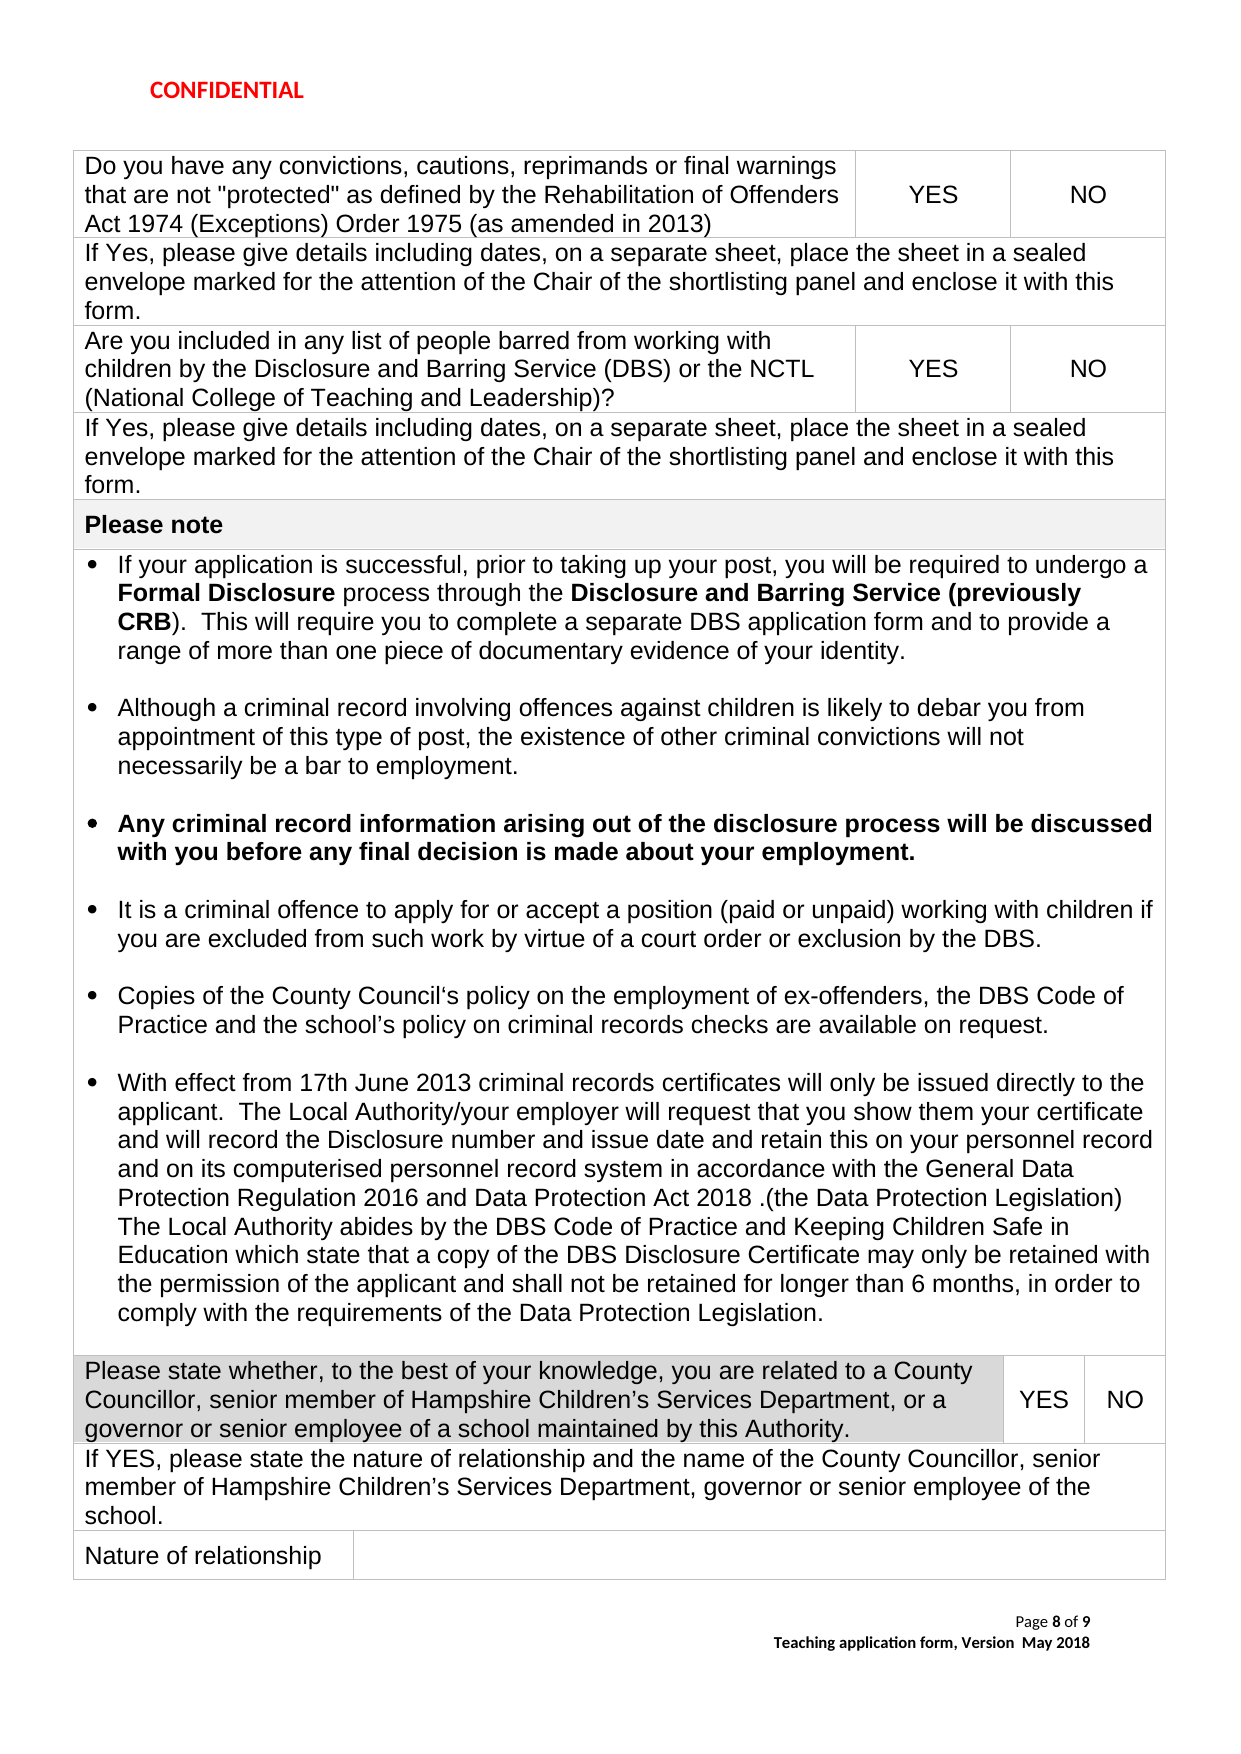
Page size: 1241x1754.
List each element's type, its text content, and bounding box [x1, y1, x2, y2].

table_cell Nature of relationship [74, 1531, 353, 1579]
table_cell Please state whether, to the best of your knowledge, you are related to a County Councillor, senior member of Hampshire Children’s Services Department, or a governor or senior employee of a school maintained by this Authority. [74, 1356, 1003, 1442]
table_cell NO [1085, 1356, 1165, 1442]
table_cell If your application is successful, prior to taking up your post, you will be required to undergo a Formal Disclosure process through the Disclosure and Barring Service (previously CRB). This will require you to complete a separate DBS application form and to provide a range of more than one piece of documentary evidence of your identity. Although a criminal record involving offences against children is likely to debar you from appointment of this type of post, the existence of other criminal convictions will not necessarily be a bar to employment. Any criminal record information arising out of the disclosure process will be discussed with you before any final decision is made about your employment. It is a criminal offence to apply for or accept a position (paid or unpaid) working with children if you are excluded from such work by virtue of a court order or exclusion by the DBS. Copies of the County Council‘s policy on the employment of ex-offenders, the DBS Code of Practice and the school’s policy on criminal records checks are available on request. With effect from 17th June 2013 criminal records certificates will only be issued directly to the applicant. The Local Authority/your employer will request that you show them your certificate and will record the Disclosure number and issue date and retain this on your personnel record and on its computerised personnel record system in accordance with the General Data Protection Regulation 2016 and Data Protection Act 2018 .(the Data Protection Legislation) The Local Authority abides by the DBS Code of Practice and Keeping Children Safe in Education which state that a copy of the DBS Disclosure Certificate may only be retained with the permission of the applicant and shall not be retained for longer than 6 months, in order to comply with the requirements of the Data Protection Legislation. [74, 550, 1165, 1355]
table_cell If Yes, please give details including dates, on a separate sheet, place the sheet in a sealed envelope marked for the attention of the Chair of the shortlisting panel and enclose it with this form. [74, 238, 1165, 324]
table_cell Please note [74, 500, 1165, 548]
table_cell Are you included in any list of people barred from working with children by the Disclosure and Barring Service (DBS) or the NCTL (National College of Teaching and Leadership)? [74, 326, 855, 412]
table_cell YES [856, 151, 1010, 237]
table_cell If Yes, please give details including dates, on a separate sheet, place the sheet in a sealed envelope marked for the attention of the Chair of the shortlisting panel and enclose it with this form. [74, 413, 1165, 499]
table_cell Do you have any convictions, cautions, reprimands or final warnings that are not "protected" as defined by the Rehabilitation of Offenders Act 1974 (Exceptions) Order 1975 (as amended in 2013) [74, 151, 855, 237]
table_cell [354, 1531, 1165, 1579]
table_cell YES [856, 326, 1010, 412]
table_cell YES [1004, 1356, 1084, 1442]
table_cell If YES, please state the nature of relationship and the name of the County Councillor, senior member of Hampshire Children’s Services Department, governor or senior employee of the school. [74, 1444, 1165, 1530]
table_cell NO [1011, 151, 1165, 237]
table_cell NO [1011, 326, 1165, 412]
